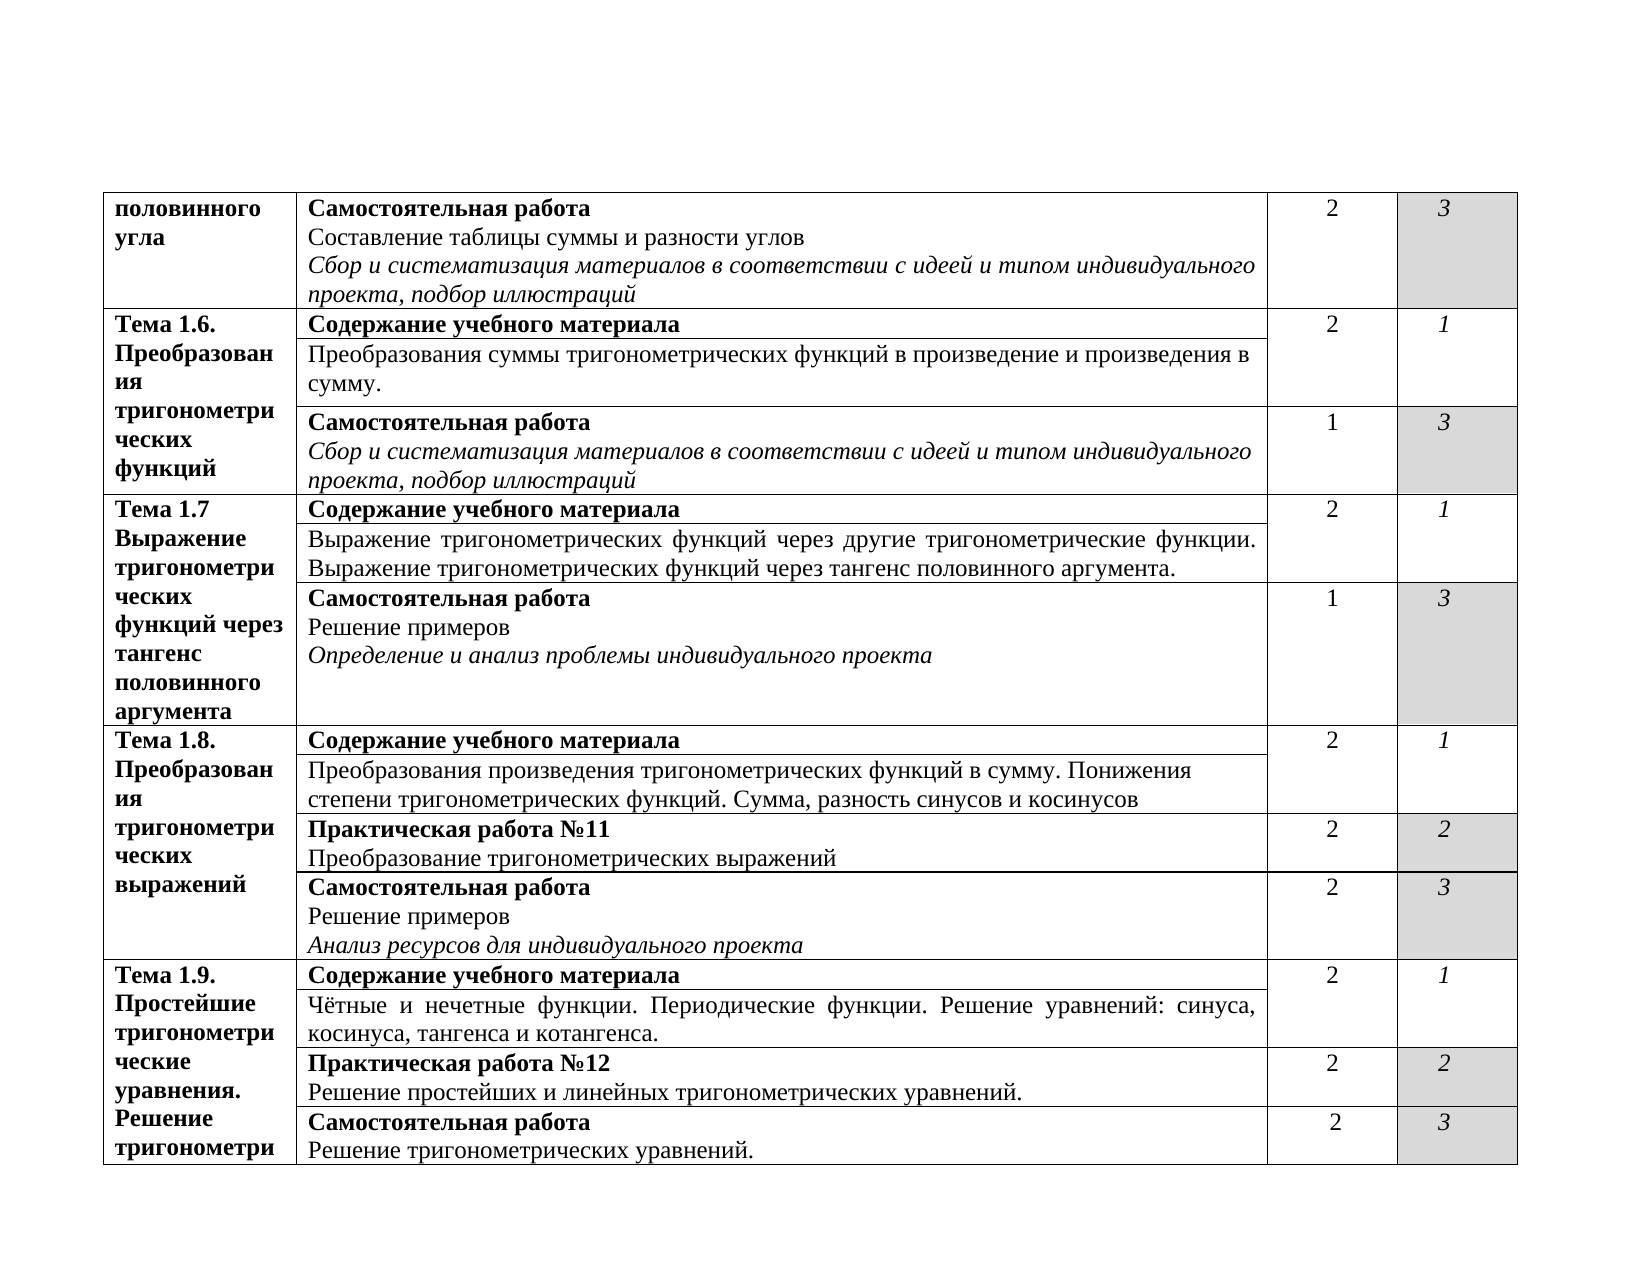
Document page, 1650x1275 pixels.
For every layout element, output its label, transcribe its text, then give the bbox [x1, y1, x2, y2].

table_cell Содержание учебного материала [297, 960, 1267, 989]
table_cell Самостоятельная работа Составление таблицы суммы и разности углов Сбор и систематизация материалов в соответствии с идеей и типом индивидуального проекта, подбор иллюстраций [297, 193, 1267, 308]
table_cell 1 [1398, 726, 1517, 813]
table_cell 1 [1398, 495, 1517, 582]
table_cell Самостоятельная работа Решение примеров Анализ ресурсов для индивидуального проекта [297, 873, 1267, 959]
table_cell Чётные и нечетные функции. Периодические функции. Решение уравнений: синуса, косинуса, тангенса и котангенса. [297, 990, 1267, 1047]
table_cell Самостоятельная работа Решение примеров Определение и анализ проблемы индивидуального проекта [297, 583, 1267, 724]
table_cell 2 [1268, 1107, 1397, 1164]
table_cell 1 [1268, 583, 1397, 724]
table_cell 2 [1398, 814, 1517, 871]
table_cell Выражение тригонометрических функций через другие тригонометрические функции. Выражение тригонометрических функций через тангенс половинного аргумента. [297, 524, 1267, 582]
table_cell Практическая работа №12 Решение простейших и линейных тригонометрических уравнений. [297, 1048, 1267, 1106]
table_cell 1 [1268, 407, 1397, 493]
table_cell 3 [1398, 407, 1517, 493]
table_cell 2 [1268, 193, 1397, 308]
table_cell Самостоятельная работа Сбор и систематизация материалов в соответствии с идеей и типом индивидуального проекта, подбор иллюстраций [297, 407, 1267, 493]
table_cell Тема 1.9. Простейшие тригонометрические уравнения. Решение тригонометрических уравнений [104, 960, 296, 1164]
table_cell 2 [1268, 814, 1397, 871]
table_cell Тема 1.7 Выражение тригонометрических функций через тангенс половинного аргумента [104, 495, 296, 724]
table_cell Содержание учебного материала [297, 495, 1267, 523]
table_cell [297, 1107, 1267, 1164]
table_cell Преобразования произведения тригонометрических функций в сумму. Понижения степени тригонометрических функций. Сумма, разность синусов и косинусов [297, 755, 1267, 813]
table_cell 2 [1268, 873, 1397, 959]
table_cell 3 [1398, 193, 1517, 308]
table_cell 2 [1268, 1048, 1397, 1106]
table_cell 1 [1398, 309, 1517, 406]
table_cell 2 [1268, 726, 1397, 813]
table_cell 3 [1398, 1107, 1517, 1164]
table_cell 3 [1398, 583, 1517, 724]
table_cell 2 [1398, 1048, 1517, 1106]
table_cell 2 [1268, 309, 1397, 406]
table_cell 1 [1398, 960, 1517, 1047]
table_cell 2 [1268, 960, 1397, 1047]
table_cell 2 [1268, 495, 1397, 582]
table_cell Содержание учебного материала [297, 309, 1267, 338]
table_cell Тема 1.6. Преобразования тригонометрических функций [104, 309, 296, 493]
table_cell 3 [1398, 873, 1517, 959]
table_cell Содержание учебного материала [297, 726, 1267, 754]
table_cell Преобразования суммы тригонометрических функций в произведение и произведения в сумму. [297, 339, 1267, 406]
table_cell Тема 1.8. Преобразования тригонометрических выражений [104, 726, 296, 959]
table_cell Практическая работа №11 Преобразование тригонометрических выражений [297, 814, 1267, 871]
